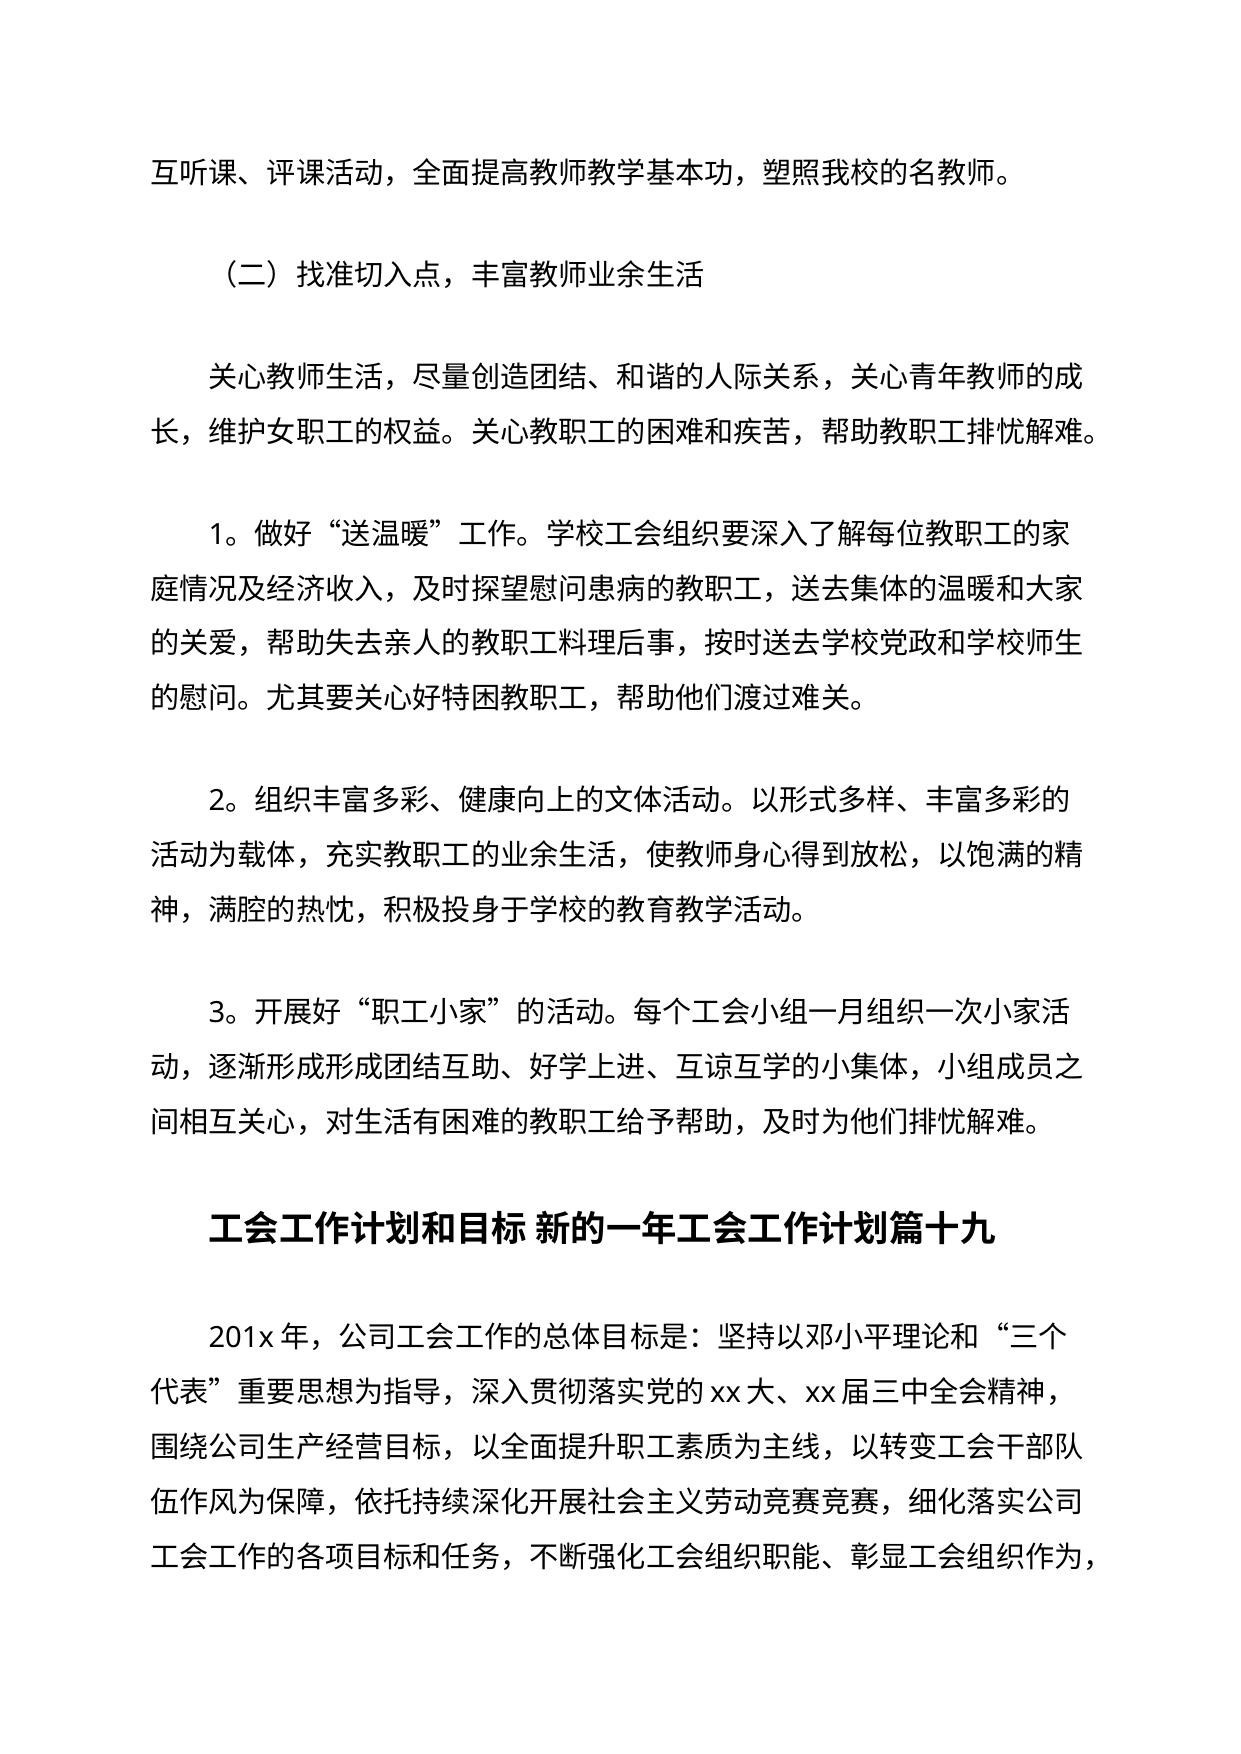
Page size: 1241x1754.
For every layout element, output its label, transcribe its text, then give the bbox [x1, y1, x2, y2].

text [150, 150, 1090, 192]
text （二）找准切入点，丰富教师业余生活 [150, 252, 1090, 294]
text 3。开展好“职工小家”的活动。每个工会小组一月组织一次小家活动，逐渐形成形成团结互助、好学上进、互谅互学的小集体，小组成员之间相互关心，对生活有困难的教职工给予帮助，及时为他们排忧解难。 [150, 988, 1090, 1141]
text 2。组织丰富多彩、健康向上的文体活动。以形式多样、丰富多彩的活动为载体，充实教职工的业余生活，使教师身心得到放松，以饱满的精神，满腔的热忱，积极投身于学校的教育教学活动。 [150, 777, 1090, 929]
text 工会工作计划和目标 新的一年工会工作计划篇十九 [150, 1200, 1090, 1251]
text 1。做好“送温暖”工作。学校工会组织要深入了解每位教职工的家庭情况及经济收入，及时探望慰问患病的教职工，送去集体的温暖和大家的关爱，帮助失去亲人的教职工料理后事，按时送去学校党政和学校师生的慰问。尤其要关心好特困教职工，帮助他们渡过难关。 [150, 510, 1090, 717]
text 关心教师生活，尽量创造团结、和谐的人际关系，关心青年教师的成长，维护女职工的权益。关心教职工的困难和疾苦，帮助教职工排忧解难。 [150, 353, 1090, 451]
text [150, 1313, 1090, 1576]
